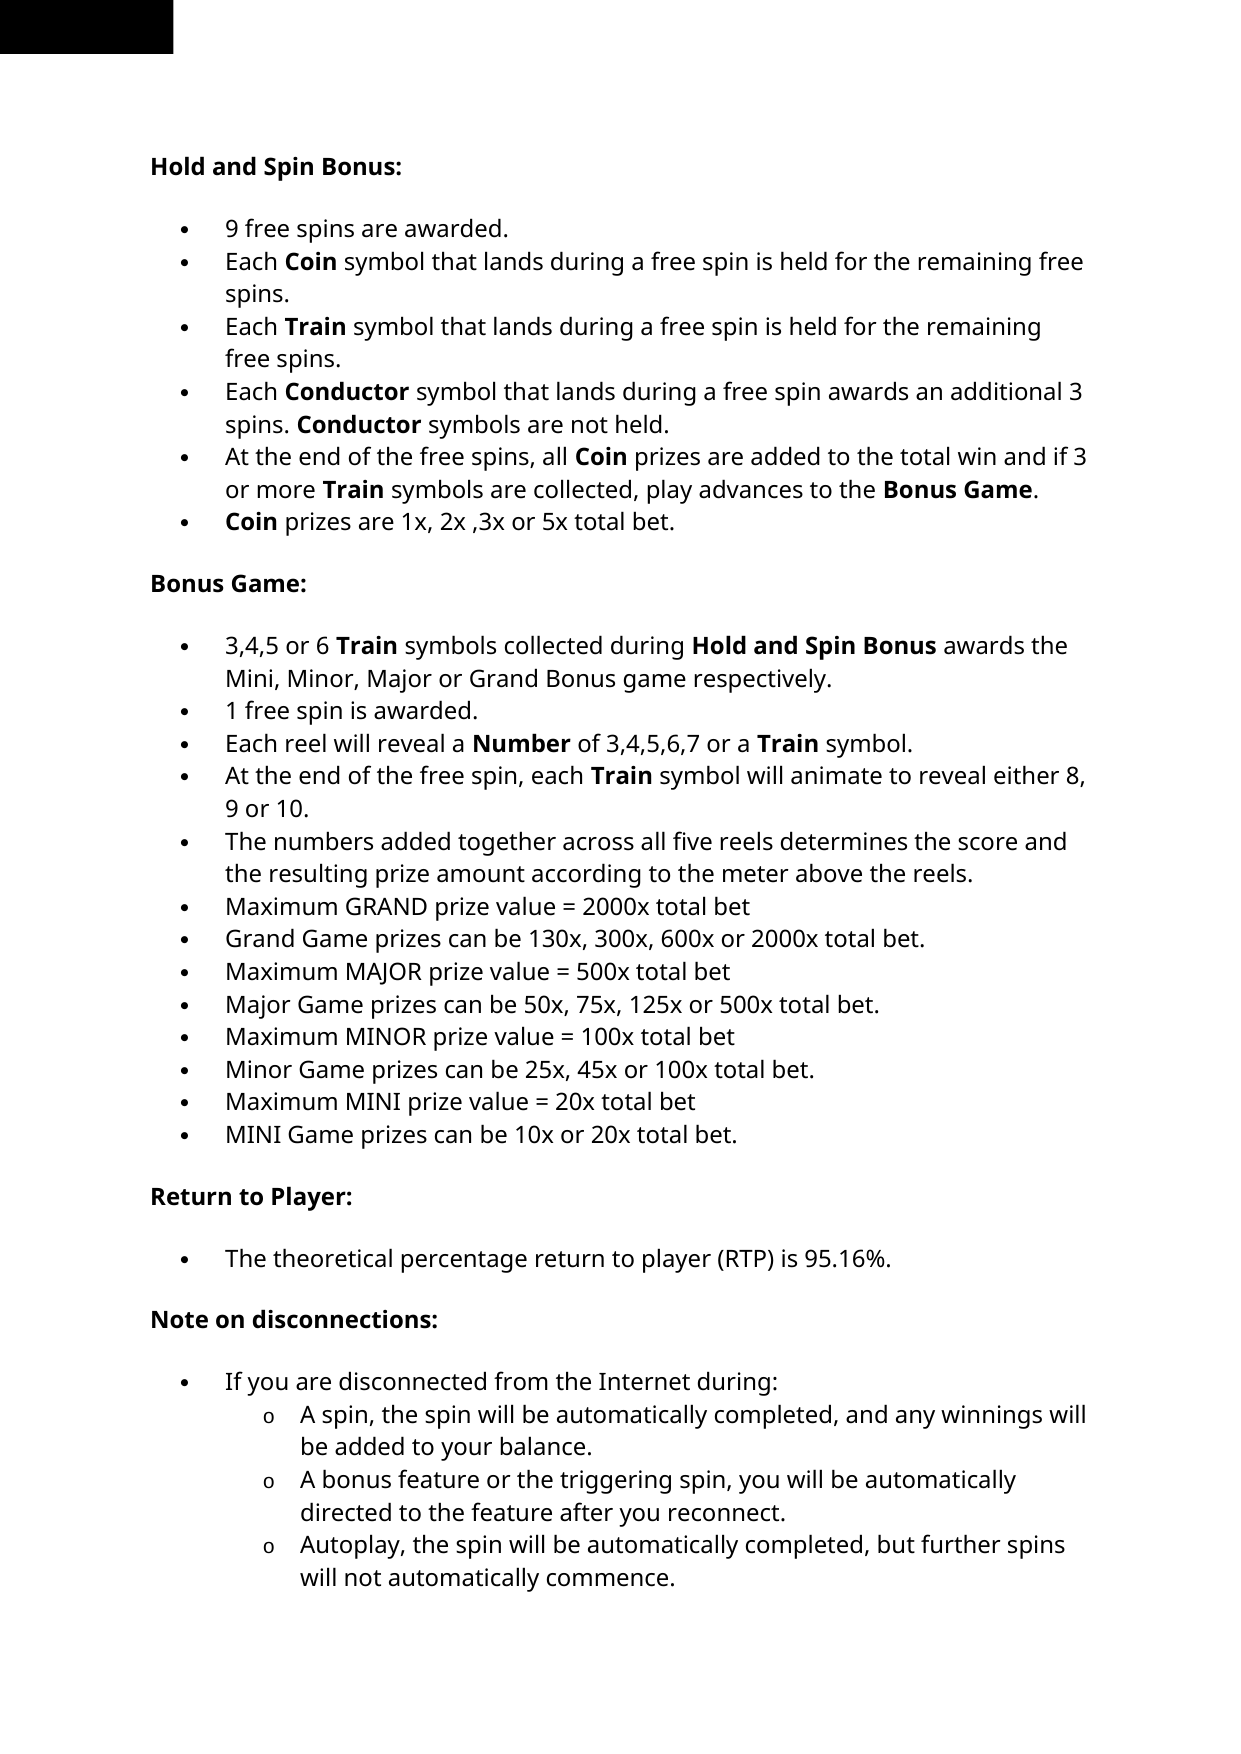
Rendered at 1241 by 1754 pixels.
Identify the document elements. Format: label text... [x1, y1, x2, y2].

list 1 free spin is awarded. [164, 694, 1090, 727]
list MINI Game prizes can be 10x or 20x total bet. [164, 1118, 1090, 1150]
list Maximum MINOR prize value = 100x total bet [164, 1020, 1090, 1053]
list Each reel will reveal a Number of 3,4,5,6,7 or a Train symbol. [164, 727, 1090, 759]
list Each Conductor symbol that lands during a free spin awards an additional 3 spins. Conductor symbols are not held. [164, 375, 1090, 440]
list The numbers added together across all five reels determines the score and the resulting prize amount according to the meter above the reels. [164, 824, 1090, 889]
list A spin, the spin will be automatically completed, and any winnings will be added to your balance. [248, 1397, 1090, 1463]
list Grand Game prizes can be 130x, 300x, 600x or 2000x total bet. [164, 922, 1090, 955]
list Autoplay, the spin will be automatically completed, but further spins will not automatically commence. [248, 1528, 1090, 1593]
text Bonus Game: [150, 567, 1090, 599]
text Note on disconnections: [150, 1303, 1090, 1336]
list Each Train symbol that lands during a free spin is held for the remaining free spins. [164, 309, 1090, 375]
text Return to Player: [150, 1179, 1090, 1212]
list Coin prizes are 1x, 2x ,3x or 5x total bet. [164, 505, 1090, 538]
list Minor Game prizes can be 25x, 45x or 100x total bet. [164, 1053, 1090, 1085]
list At the end of the free spin, each Train symbol will animate to reveal either 8, 9 or 10. [164, 759, 1090, 824]
list Maximum MINI prize value = 20x total bet [164, 1085, 1090, 1118]
list 9 free spins are awarded. [164, 212, 1090, 244]
list The theoretical percentage return to player (RTP) is 95.16%. [164, 1241, 1090, 1274]
list At the end of the free spins, all Coin prizes are added to the total win and if 3 or more Train symbols are collected, play advances to the Bonus Game. [164, 440, 1090, 505]
text Hold and Spin Bonus: [150, 150, 1090, 183]
list If you are disconnected from the Internet during: [164, 1365, 1090, 1397]
list A bonus feature or the triggering spin, you will be automatically directed to the feature after you reconnect. [248, 1463, 1090, 1528]
picture [0, 0, 174, 54]
list Maximum GRAND prize value = 2000x total bet [164, 889, 1090, 922]
list Major Game prizes can be 50x, 75x, 125x or 500x total bet. [164, 987, 1090, 1020]
list Each Coin symbol that lands during a free spin is held for the remaining free spins. [164, 244, 1090, 309]
list Maximum MAJOR prize value = 500x total bet [164, 955, 1090, 987]
list 3,4,5 or 6 Train symbols collected during Hold and Spin Bonus awards the Mini, Minor, Major or Grand Bonus game respectively. [164, 629, 1090, 694]
